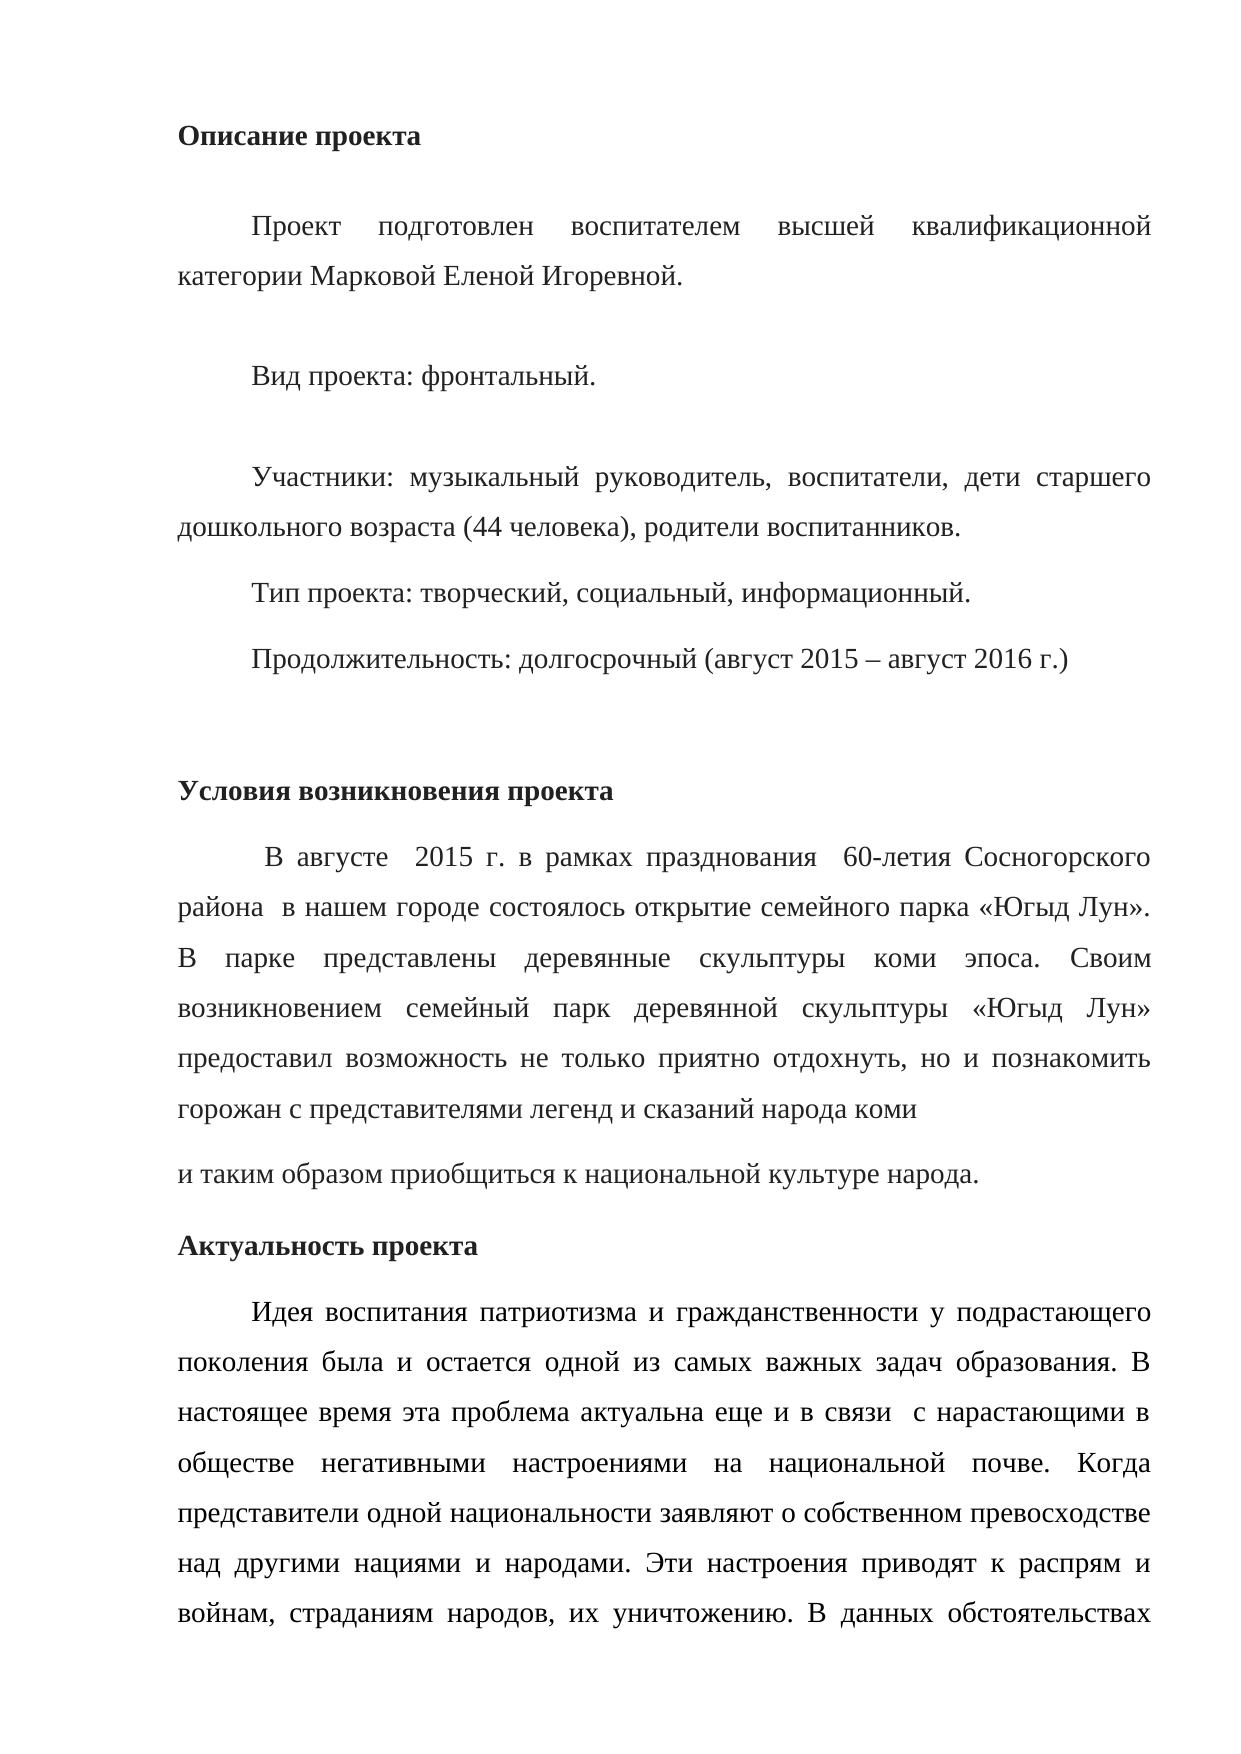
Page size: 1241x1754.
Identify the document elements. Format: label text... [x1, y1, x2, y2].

text Участники: музыкальный руководитель, воспитатели, дети старшего дошкольного возраста (44 человека), родители воспитанников. [177, 459, 1152, 543]
text Проект подготовлен воспитателем высшей квалификационной категории Марковой Еленой Игоревной. [177, 208, 1152, 291]
text Условия возникновения проекта [177, 773, 1152, 807]
text Описание проекта [177, 118, 1152, 194]
text Актуальность проекта [177, 1228, 1152, 1261]
text и таким образом приобщиться к национальной культуре народа. [177, 1157, 1152, 1190]
text Продолжительность: долгосрочный (август 2015 – август 2016 г.) [177, 641, 1152, 675]
text Вид проекта: фронтальный. [177, 358, 1152, 392]
text Тип проекта: творческий, социальный, информационный. [177, 575, 1152, 609]
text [177, 1294, 1152, 1629]
text В августе 2015 г. в рамках празднования 60-летия Сосногорского района в нашем городе состоялось открытие семейного парка «Югыд Лун». В парке представлены деревянные скульптуры коми эпоса. Своим возникновением семейный парк деревянной скульптуры «Югыд Лун» предоставил возможность не только приятно отдохнуть, но и познакомить горожан с представителями легенд и сказаний народа коми [177, 839, 1152, 1124]
